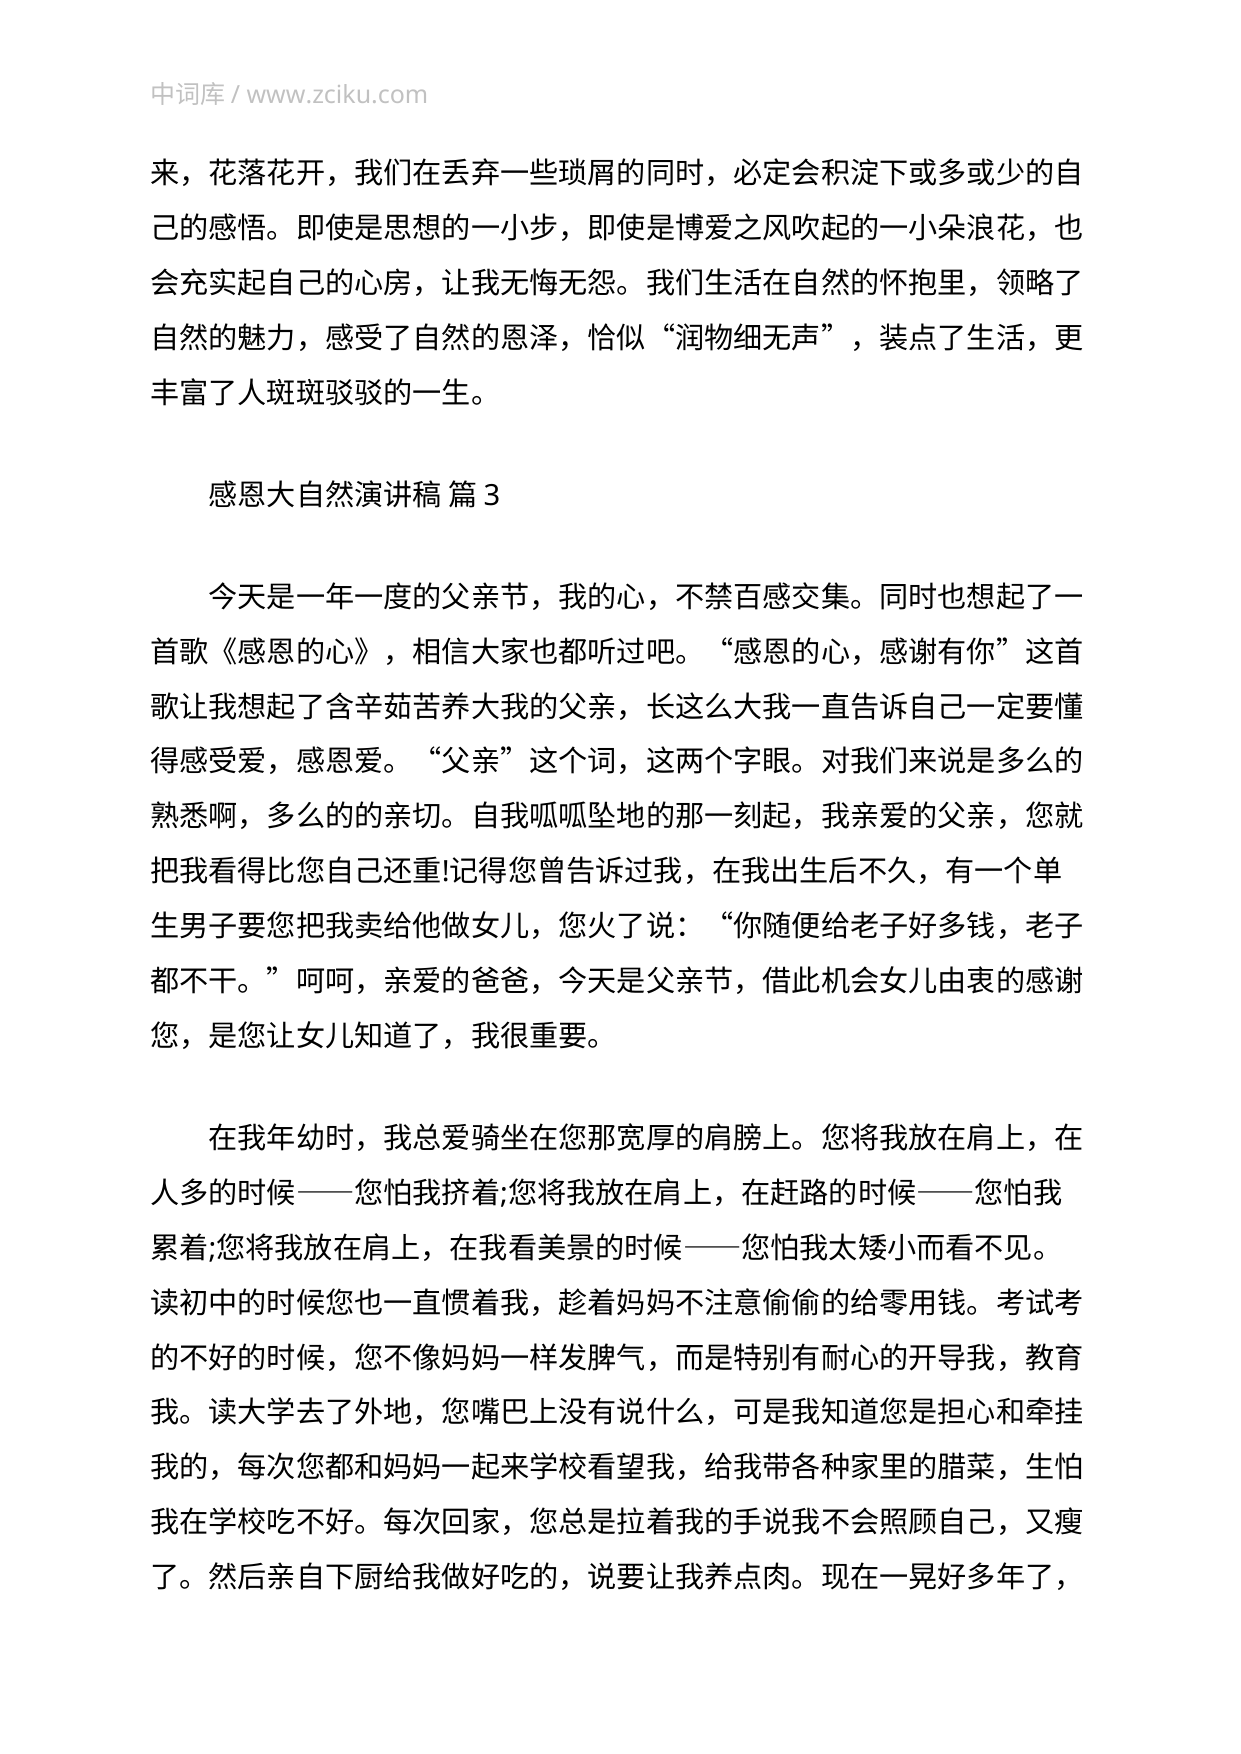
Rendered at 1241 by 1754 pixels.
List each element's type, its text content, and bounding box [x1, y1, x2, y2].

text 感恩大自然演讲稿 篇3 [150, 471, 1090, 514]
text 今天是一年一度的父亲节，我的心，不禁百感交集。同时也想起了一首歌《感恩的心》，相信大家也都听过吧。“感恩的心，感谢有你”这首歌让我想起了含辛茹苦养大我的父亲，长这么大我一直告诉自己一定要懂得感受爱，感恩爱。“父亲”这个词，这两个字眼。对我们来说是多么的熟悉啊，多么的的亲切。自我呱呱坠地的那一刻起，我亲爱的父亲，您就把我看得比您自己还重!记得您曾告诉过我，在我出生后不久，有一个单生男子要您把我卖给他做女儿，您火了说：“你随便给老子好多钱，老子都不干。”呵呵，亲爱的爸爸，今天是父亲节，借此机会女儿由衷的感谢您，是您让女儿知道了，我很重要。 [150, 573, 1090, 1055]
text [150, 150, 1090, 412]
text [150, 1114, 1090, 1596]
